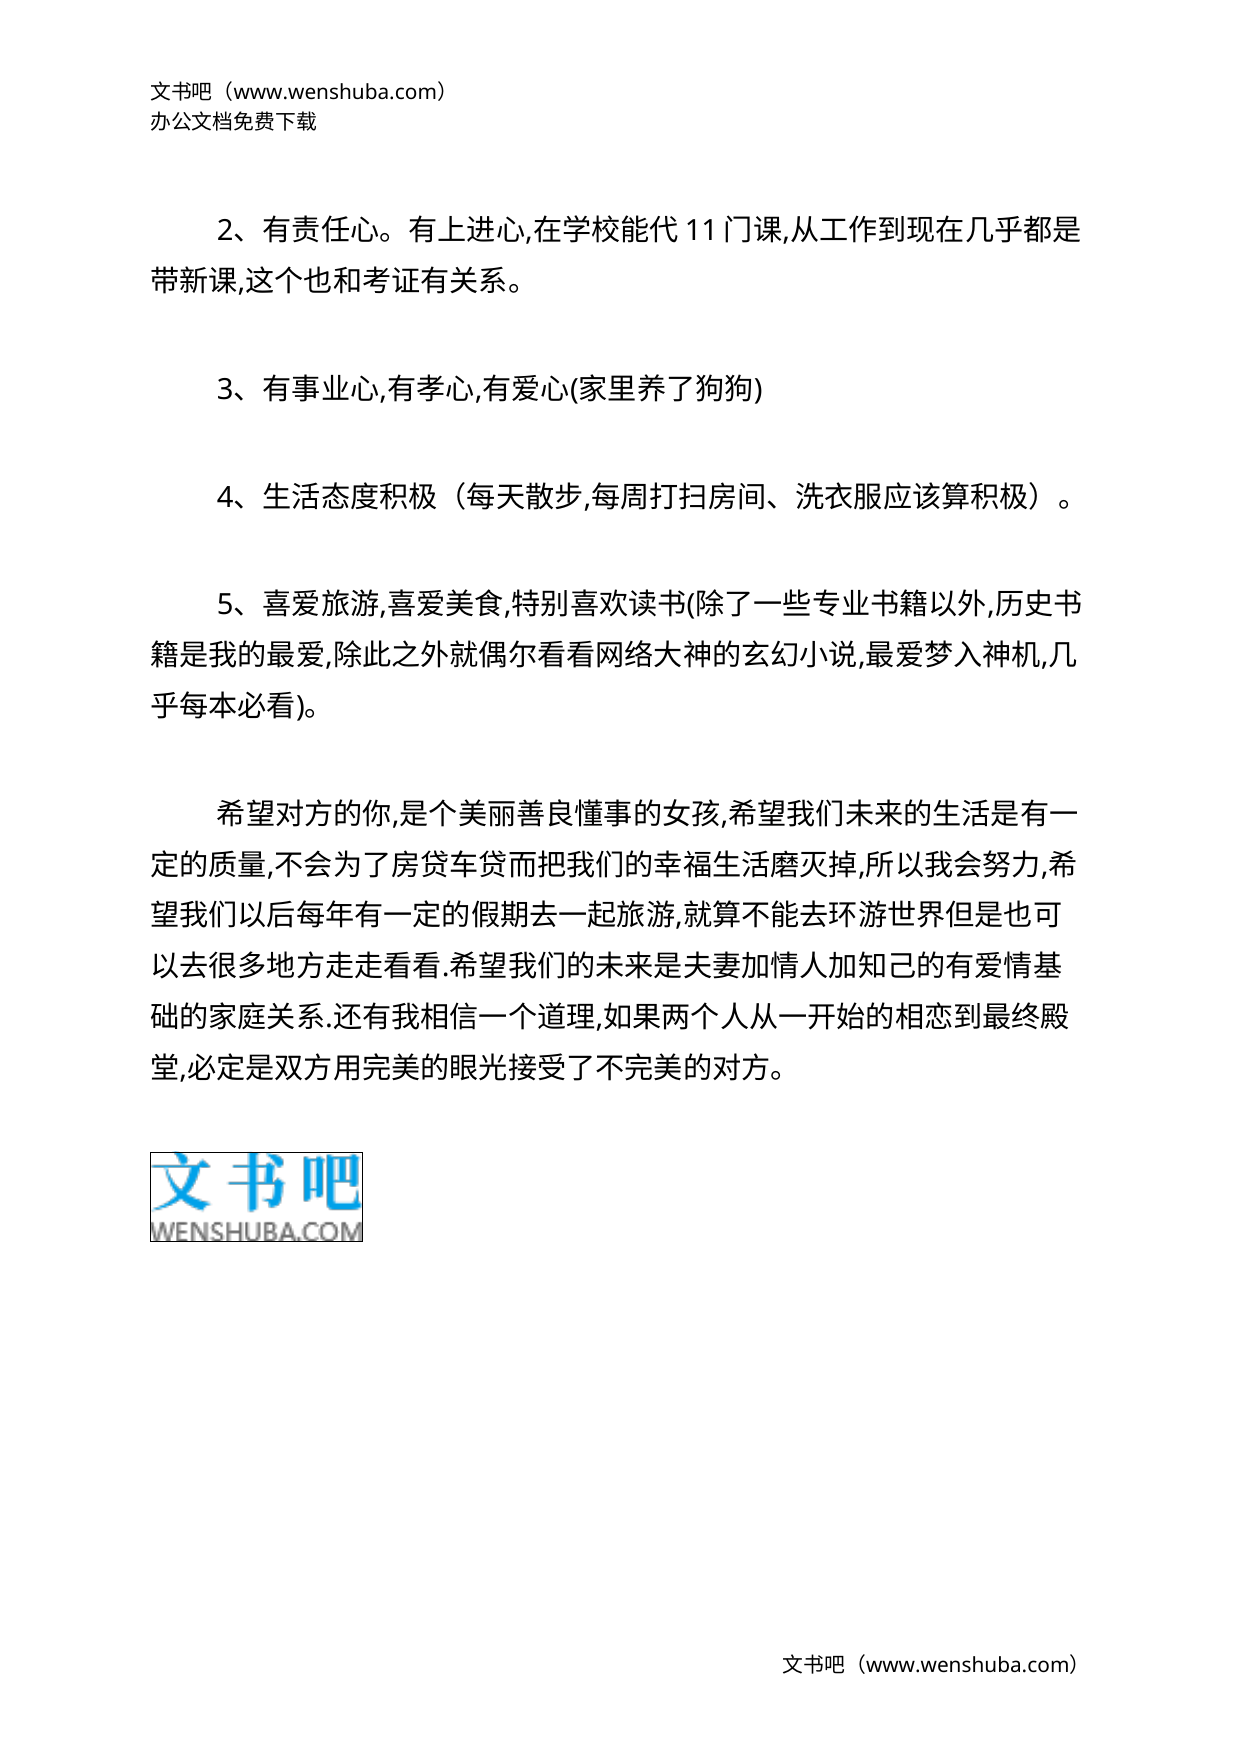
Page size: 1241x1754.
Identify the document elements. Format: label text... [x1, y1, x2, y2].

text 3、有事业心,有孝心,有爱心(家里养了狗狗) [150, 365, 1090, 408]
text 希望对方的你,是个美丽善良懂事的女孩,希望我们未来的生活是有一定的质量,不会为了房贷车贷而把我们的幸福生活磨灭掉,所以我会努力,希望我们以后每年有一定的假期去一起旅游,就算不能去环游世界但是也可以去很多地方走走看看.希望我们的未来是夫妻加情人加知己的有爱情基础的家庭关系.还有我相信一个道理,如果两个人从一开始的相恋到最终殿堂,必定是双方用完美的眼光接受了不完美的对方。 [150, 790, 1090, 1087]
picture [151, 1153, 362, 1241]
text 2、有责任心。有上进心,在学校能代11门课,从工作到现在几乎都是带新课,这个也和考证有关系。 [150, 207, 1090, 300]
text 4、生活态度积极（每天散步,每周打扫房间、洗衣服应该算积极）。 [150, 473, 1090, 516]
text 5、喜爱旅游,喜爱美食,特别喜欢读书(除了一些专业书籍以外,历史书籍是我的最爱,除此之外就偶尔看看网络大神的玄幻小说,最爱梦入神机,几乎每本必看)。 [150, 581, 1090, 725]
